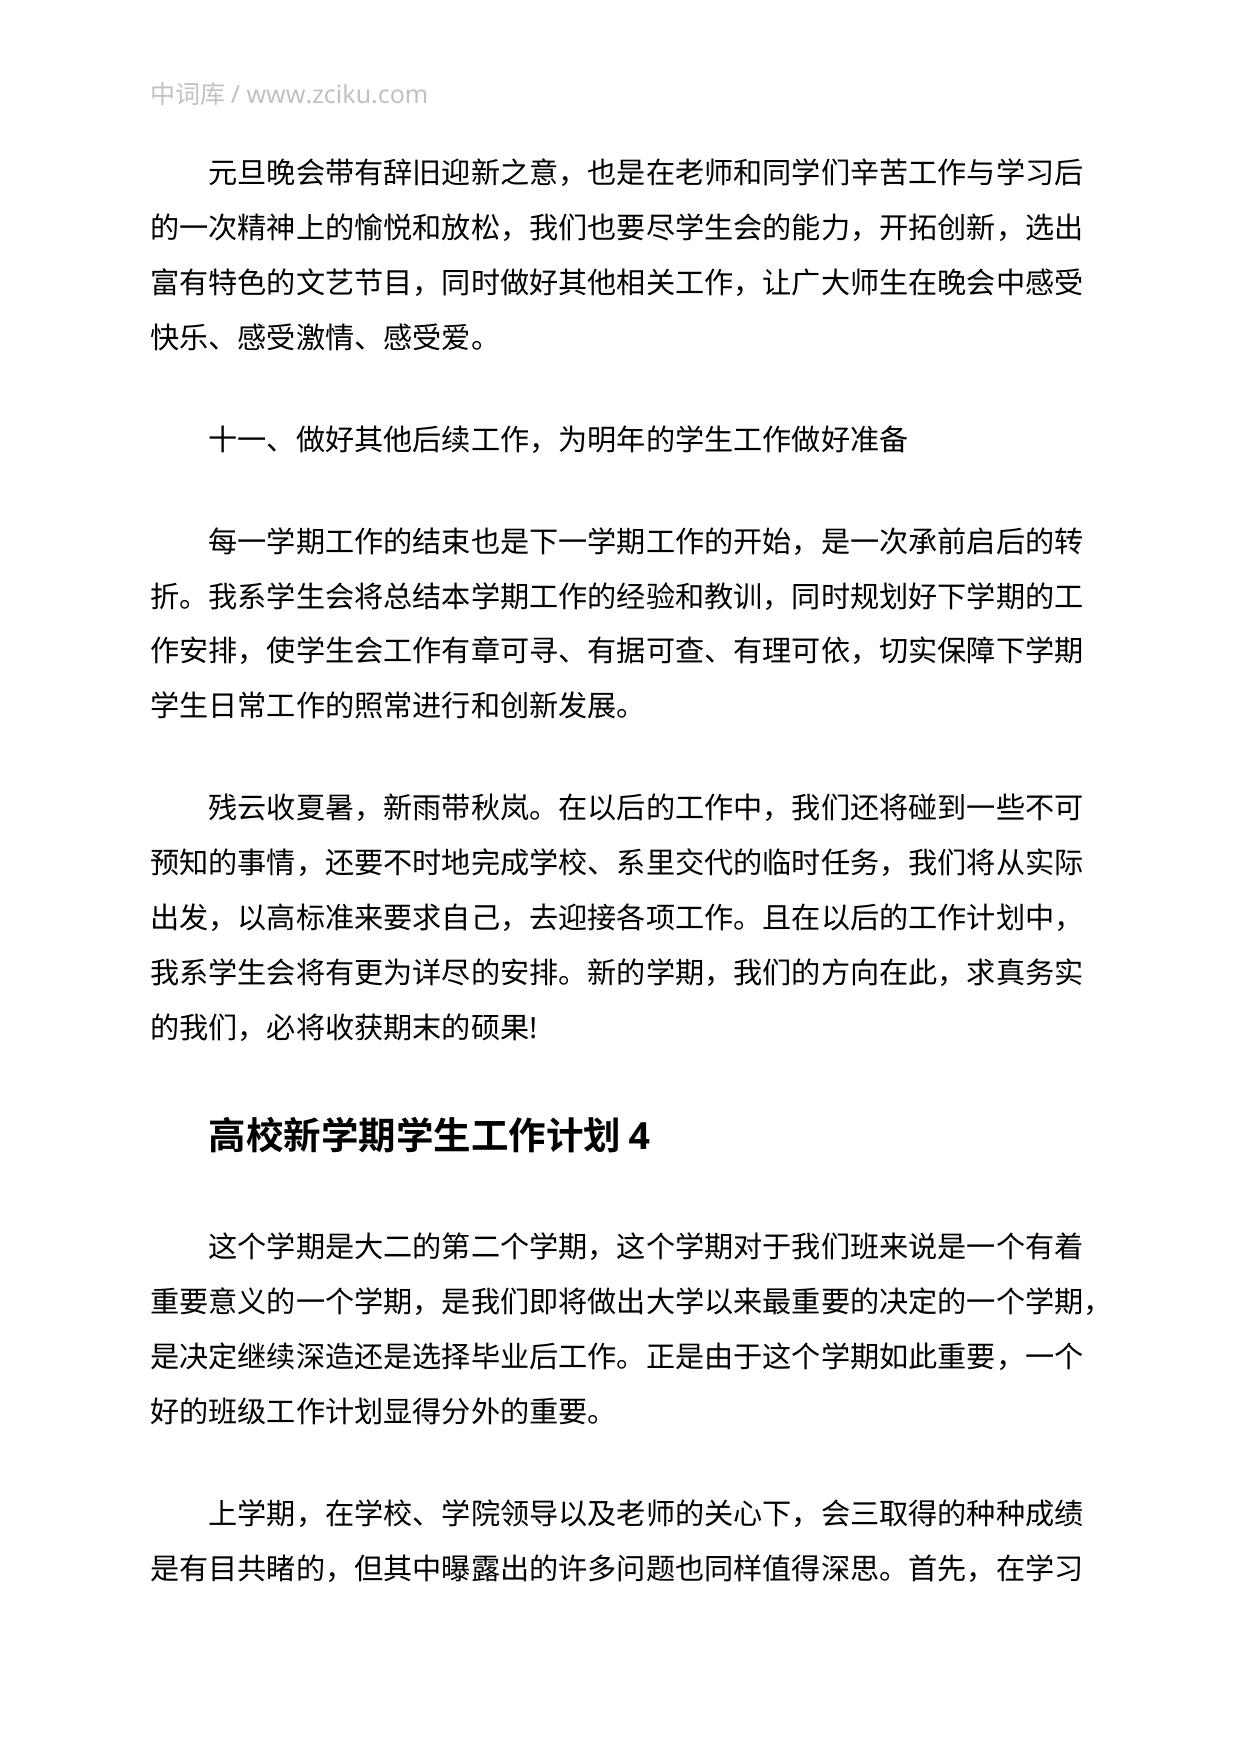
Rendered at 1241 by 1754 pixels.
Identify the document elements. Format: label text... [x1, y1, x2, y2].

text 这个学期是大二的第二个学期，这个学期对于我们班来说是一个有着重要意义的一个学期，是我们即将做出大学以来最重要的决定的一个学期，是决定继续深造还是选择毕业后工作。正是由于这个学期如此重要，一个好的班级工作计划显得分外的重要。 [150, 1224, 1090, 1431]
text 元旦晚会带有辞旧迎新之意，也是在老师和同学们辛苦工作与学习后的一次精神上的愉悦和放松，我们也要尽学生会的能力，开拓创新，选出富有特色的文艺节目，同时做好其他相关工作，让广大师生在晚会中感受快乐、感受激情、感受爱。 [150, 150, 1090, 357]
text 每一学期工作的结束也是下一学期工作的开始，是一次承前启后的转折。我系学生会将总结本学期工作的经验和教训，同时规划好下学期的工作安排，使学生会工作有章可寻、有据可查、有理可依，切实保障下学期学生日常工作的照常进行和创新发展。 [150, 518, 1090, 725]
text 残云收夏暑，新雨带秋岚。在以后的工作中，我们还将碰到一些不可预知的事情，还要不时地完成学校、系里交代的临时任务，我们将从实际出发，以高标准来要求自己，去迎接各项工作。且在以后的工作计划中，我系学生会将有更为详尽的安排。新的学期，我们的方向在此，求真务实的我们，必将收获期末的硕果! [150, 785, 1090, 1047]
text 高校新学期学生工作计划4 [150, 1106, 1090, 1161]
text 十一、做好其他后续工作，为明年的学生工作做好准备 [150, 416, 1090, 459]
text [150, 1490, 1090, 1587]
